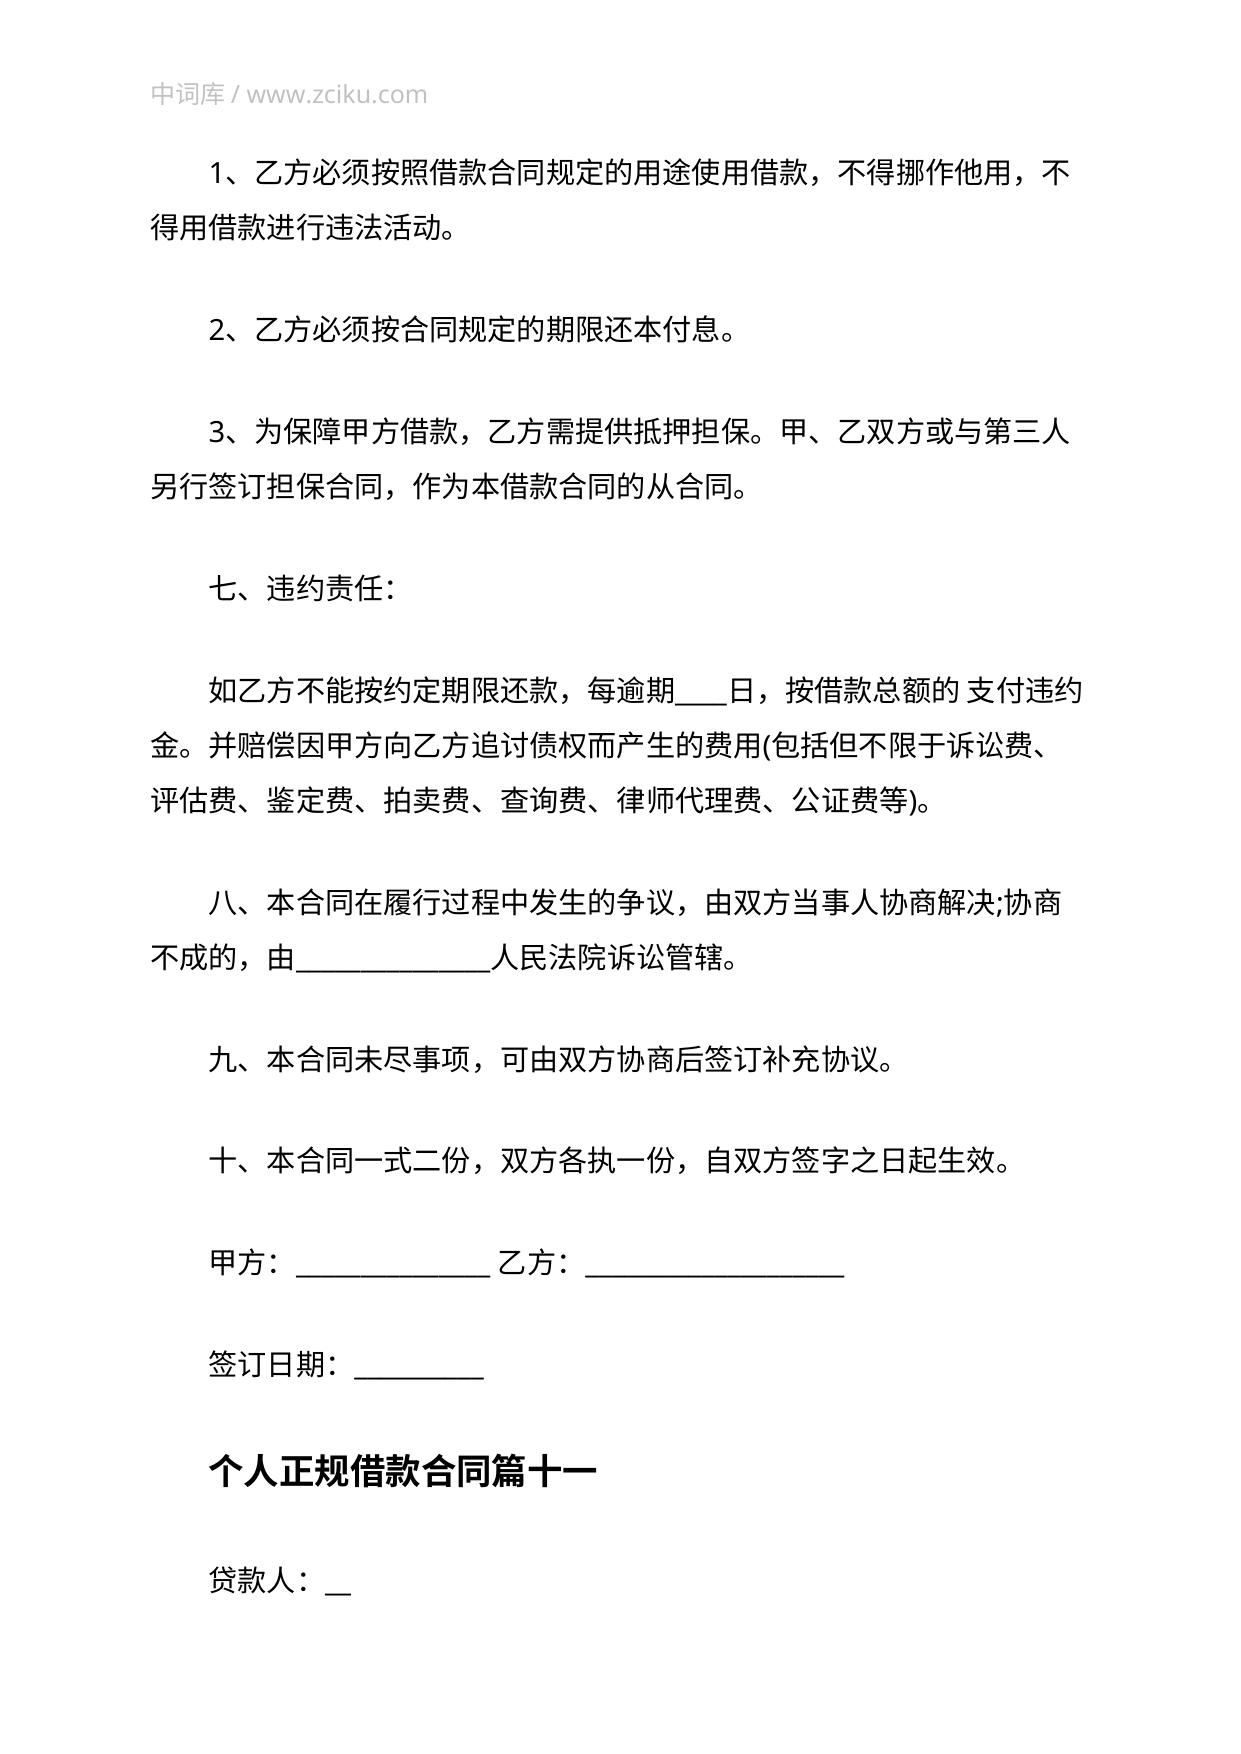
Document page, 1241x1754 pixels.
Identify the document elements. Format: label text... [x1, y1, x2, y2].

text 1、乙方必须按照借款合同规定的用途使用借款，不得挪作他用，不得用借款进行违法活动。 [150, 150, 1090, 247]
text 个人正规借款合同篇十一 [150, 1444, 1090, 1495]
text 十、本合同一式二份，双方各执一份，自双方签字之日起生效。 [150, 1138, 1090, 1180]
text 3、为保障甲方借款，乙方需提供抵押担保。甲、乙双方或与第三人另行签订担保合同，作为本借款合同的从合同。 [150, 409, 1090, 506]
text 2、乙方必须按合同规定的期限还本付息。 [150, 307, 1090, 349]
text 甲方：_______________ 乙方：____________________ [150, 1240, 1090, 1282]
text 如乙方不能按约定期限还款，每逾期____日，按借款总额的 支付违约金。并赔偿因甲方向乙方追讨债权而产生的费用(包括但不限于诉讼费、评估费、鉴定费、拍卖费、查询费、律师代理费、公证费等)。 [150, 667, 1090, 820]
text 贷款人：__ [150, 1557, 1090, 1599]
text 八、本合同在履行过程中发生的争议，由双方当事人协商解决;协商不成的，由_______________人民法院诉讼管辖。 [150, 879, 1090, 977]
text 签订日期：__________ [150, 1342, 1090, 1384]
text 九、本合同未尽事项，可由双方协商后签订补充协议。 [150, 1036, 1090, 1078]
text 七、违约责任： [150, 566, 1090, 608]
